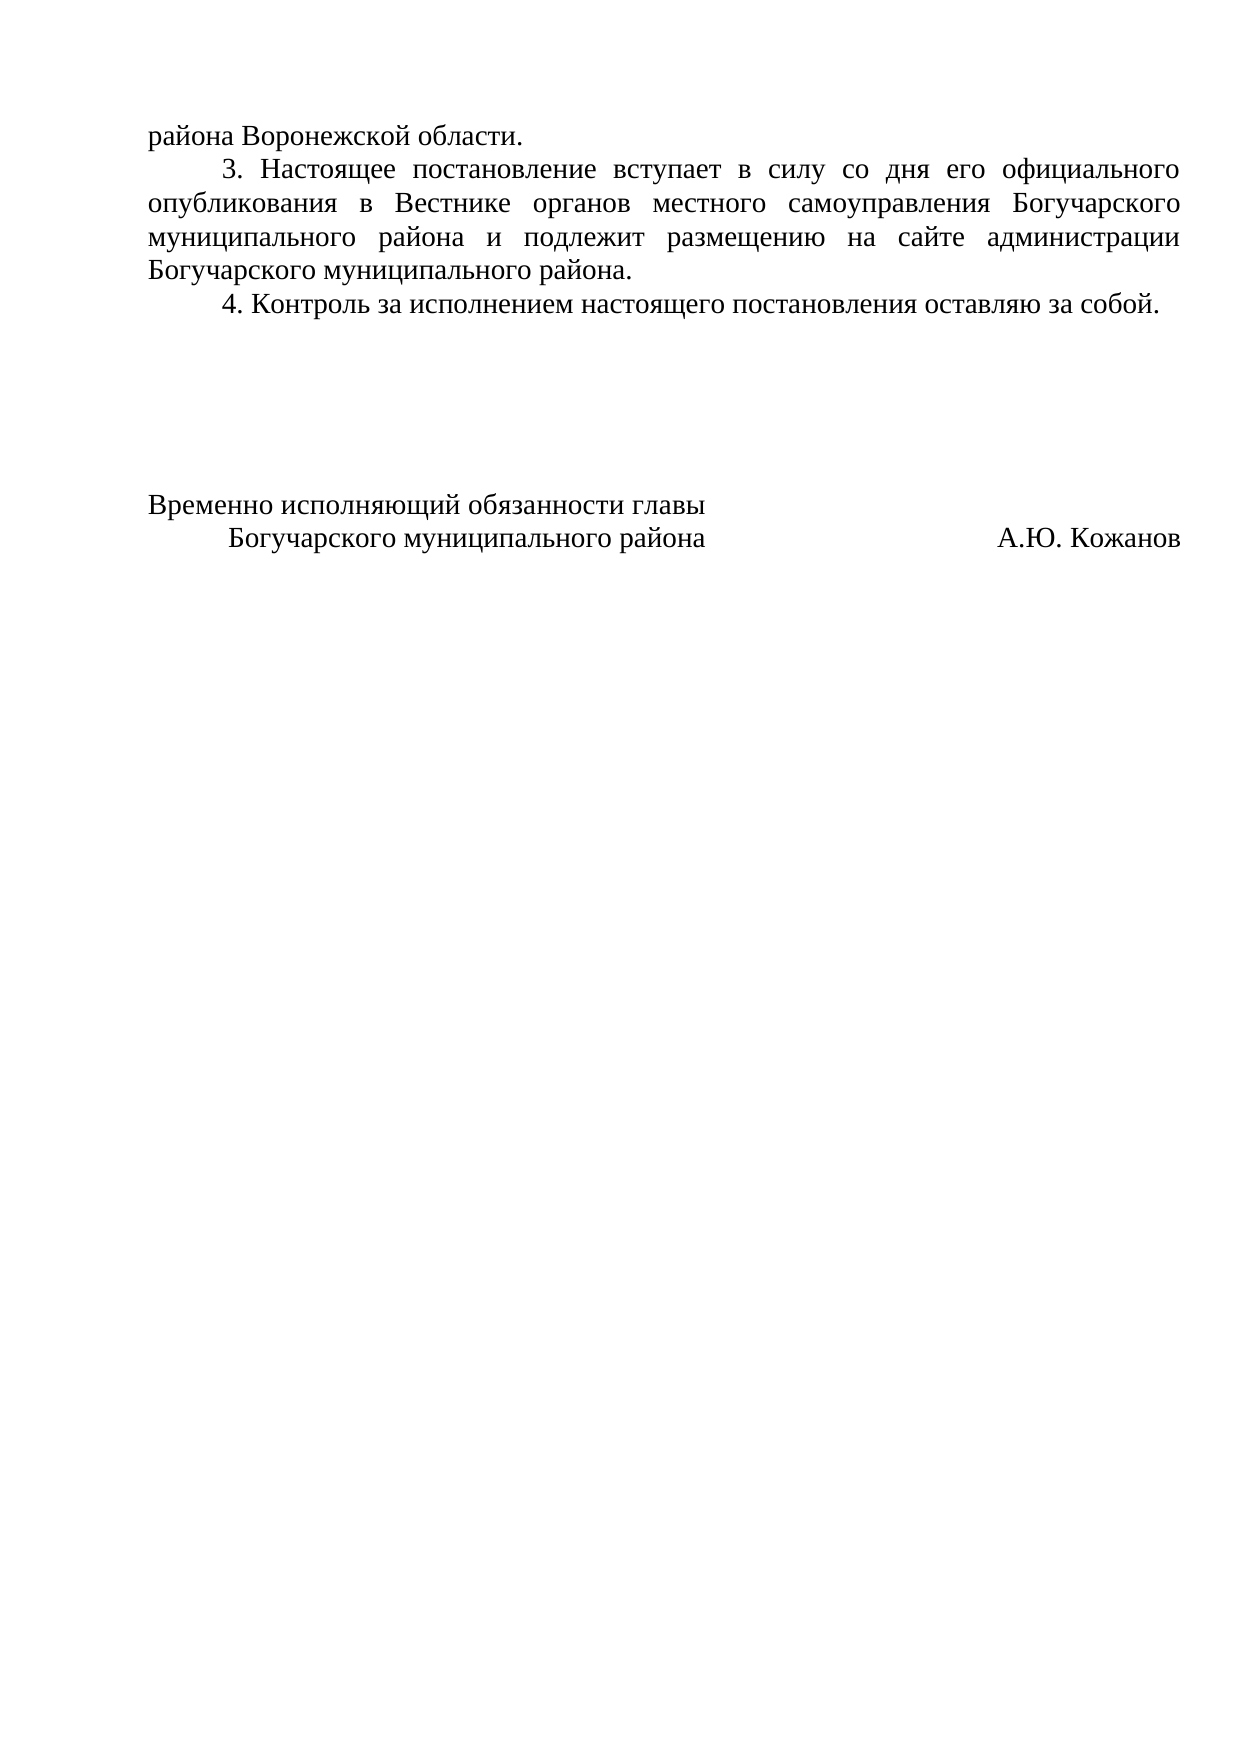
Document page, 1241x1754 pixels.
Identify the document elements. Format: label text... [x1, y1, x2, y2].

text 3. Настоящее постановление вступает в силу со дня его официального опубликования в Вестнике органов местного самоуправления Богучарского муниципального района и подлежит размещению на сайте администрации Богучарского муниципального района. [148, 152, 1181, 286]
text Временно исполняющий обязанности главы [148, 487, 1181, 521]
text Богучарского муниципального района А.Ю. КожановПриложение [148, 521, 1181, 554]
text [148, 118, 1181, 152]
text 4. Контроль за исполнением настоящего постановления оставляю за собой. [148, 286, 1181, 319]
